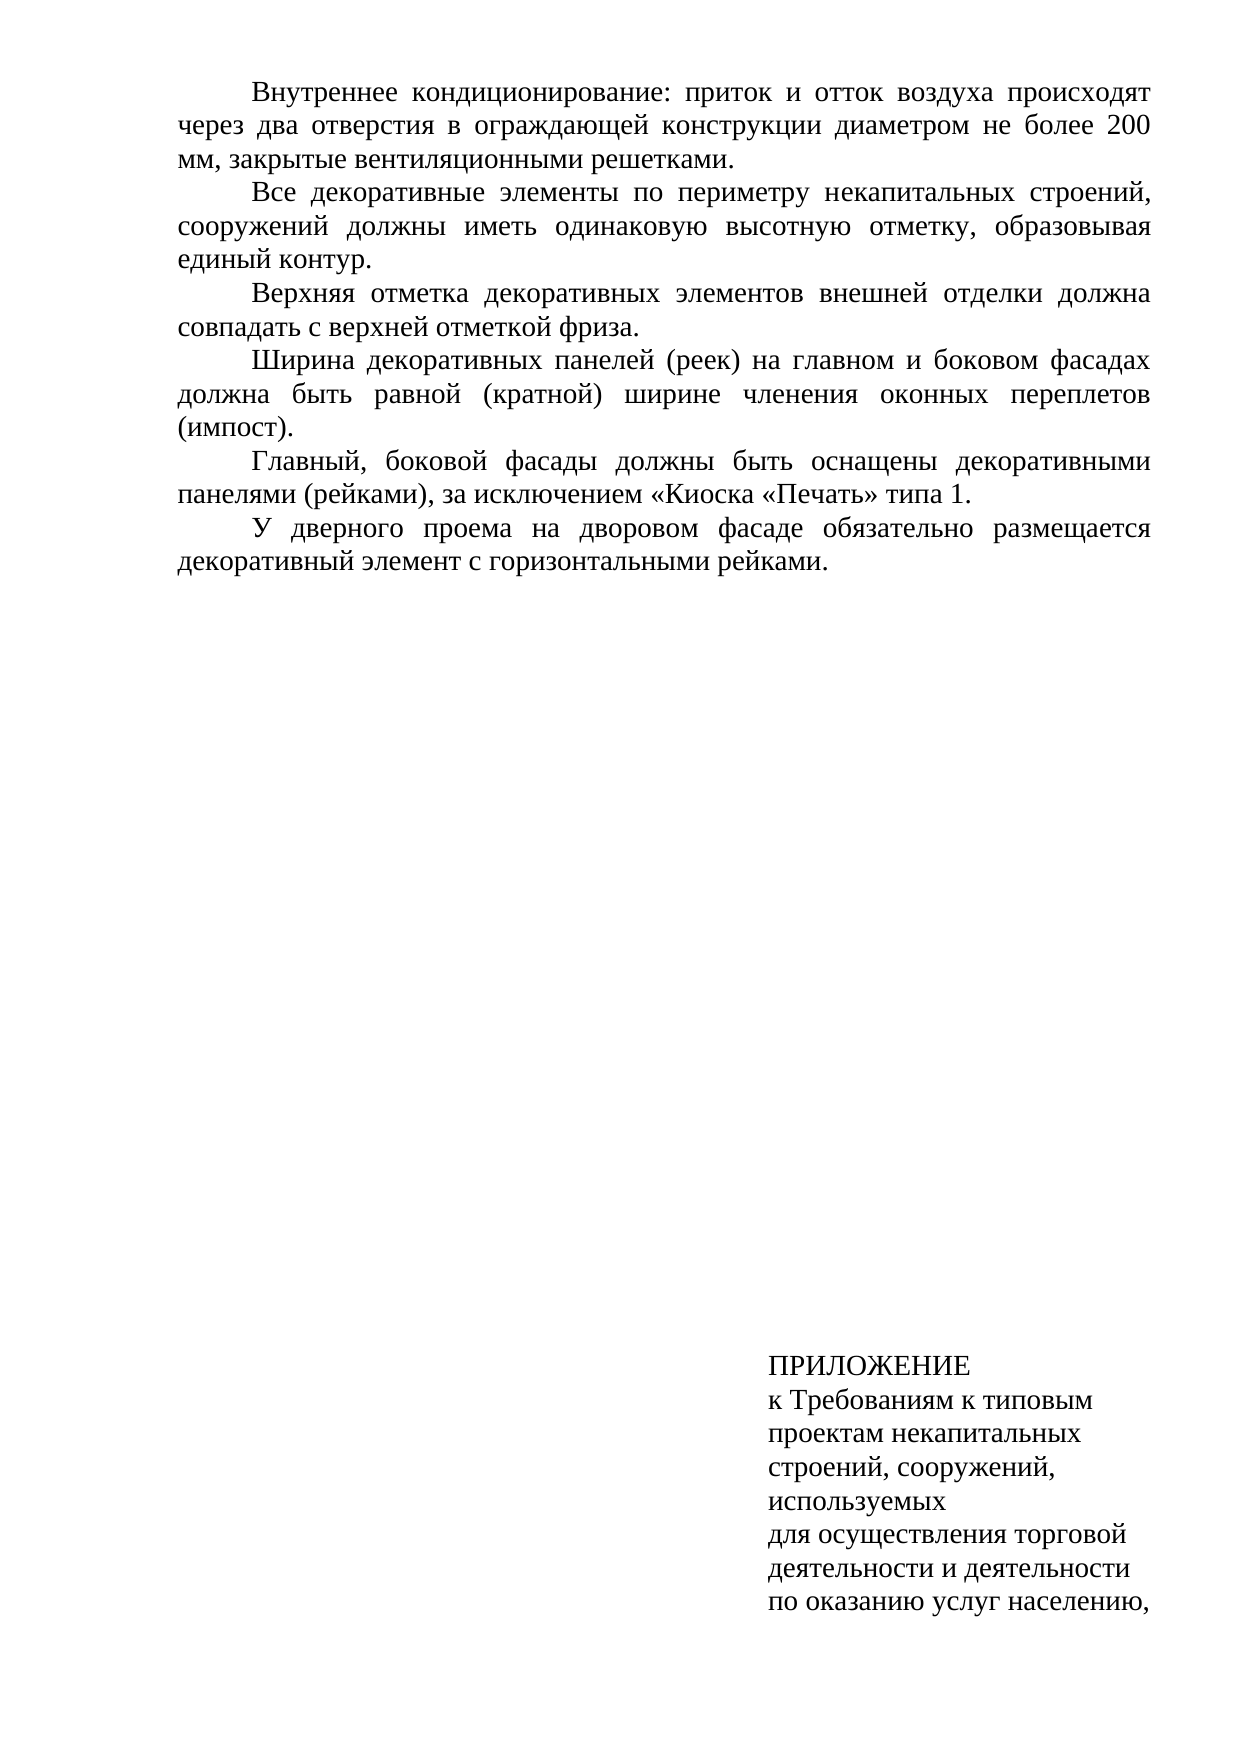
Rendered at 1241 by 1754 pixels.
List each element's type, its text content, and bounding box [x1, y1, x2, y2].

text Все декоративные элементы по периметру некапитальных строений, сооружений должны иметь одинаковую высотную отметку, образовывая единый контур. [177, 174, 1152, 275]
text Главный, боковой фасады должны быть оснащены декоративными панелями (рейками), за исключением «Киоска «Печать» типа 1. [177, 443, 1152, 510]
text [768, 1382, 1152, 1617]
text Внутреннее кондиционирование: приток и отток воздуха происходят через два отверстия в ограждающей конструкции диаметром не более 200 мм, закрытые вентиляционными решетками. [177, 74, 1152, 174]
text Ширина декоративных панелей (реек) на главном и боковом фасадах должна быть равной (кратной) ширине членения оконных переплетов (импост). [177, 342, 1152, 443]
text Верхняя отметка декоративных элементов внешней отделки должна совпадать с верхней отметкой фриза. [177, 275, 1152, 342]
text У дверного проема на дворовом фасаде обязательно размещается декоративный элемент с горизонтальными рейками. [177, 510, 1152, 577]
text ПРИЛОЖЕНИЕ [768, 1348, 1150, 1382]
